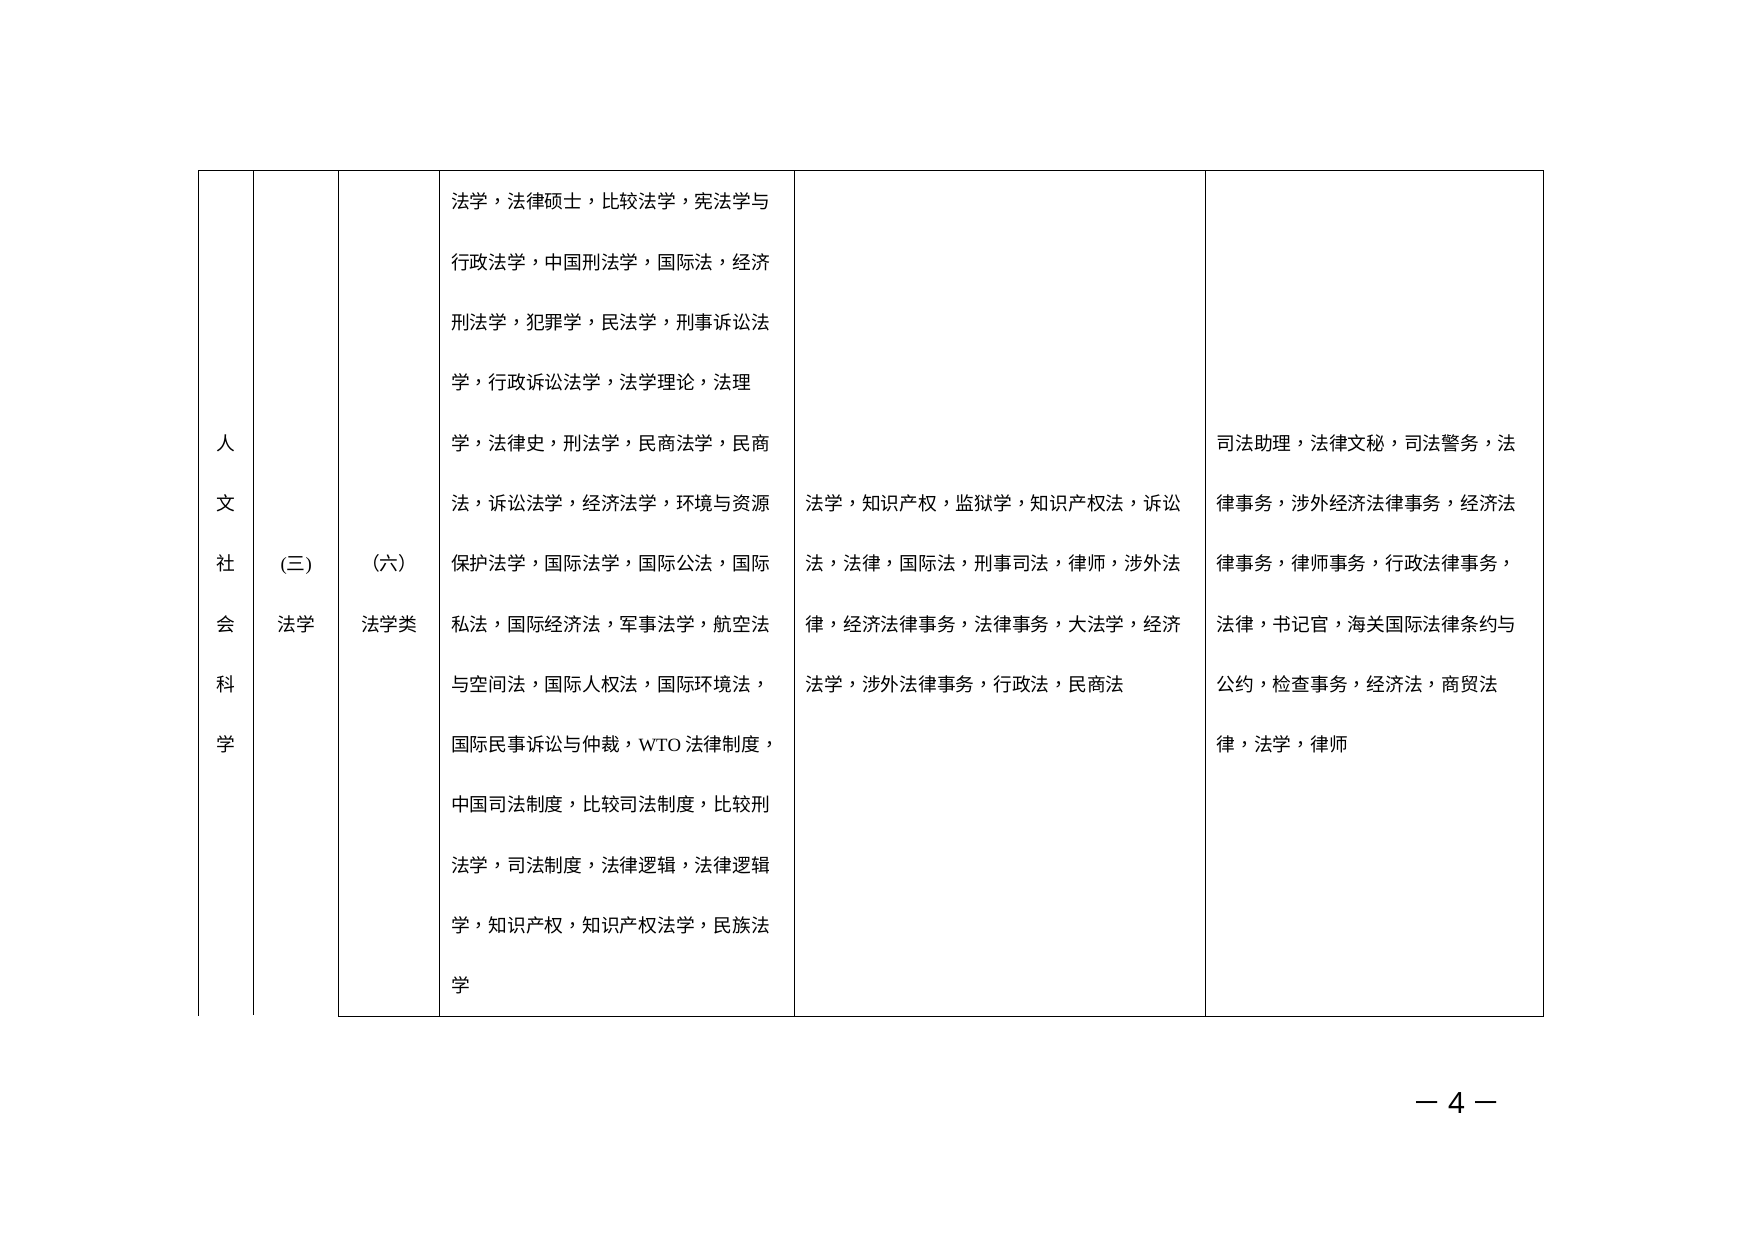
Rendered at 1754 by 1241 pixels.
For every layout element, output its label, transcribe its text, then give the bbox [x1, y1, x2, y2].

table_cell 法学，知识产权，监狱学，知识产权法，诉讼法，法律，国际法，刑事司法，律师，涉外法律，经济法律事务，法律事务，大法学，经济法学，涉外法律事务，行政法，民商法 [795, 171, 1205, 1016]
table_cell 司法助理，法律文秘，司法警务，法律事务，涉外经济法律事务，经济法律事务，律师事务，行政法律事务，法律，书记官，海关国际法律条约与公约，检查事务，经济法，商贸法律，法学，律师 [1206, 171, 1543, 1016]
table_cell （六） 法学类 [339, 171, 439, 1016]
table_cell (三) 法学 [254, 171, 338, 1016]
table_cell 法学，法律硕士，比较法学，宪法学与行政法学，中国刑法学，国际法，经济刑法学，犯罪学，民法学，刑事诉讼法学，行政诉讼法学，法学理论，法理学，法律史，刑法学，民商法学，民商法，诉讼法学，经济法学，环境与资源保护法学，国际法学，国际公法，国际私法，国际经济法，军事法学，航空法与空间法，国际人权法，国际环境法，国际民事诉讼与仲裁，WTO法律制度，中国司法制度，比较司法制度，比较刑法学，司法制度，法律逻辑，法律逻辑学，知识产权，知识产权法学，民族法学 [440, 171, 794, 1016]
table_cell 人文社会科学 [199, 171, 253, 1016]
